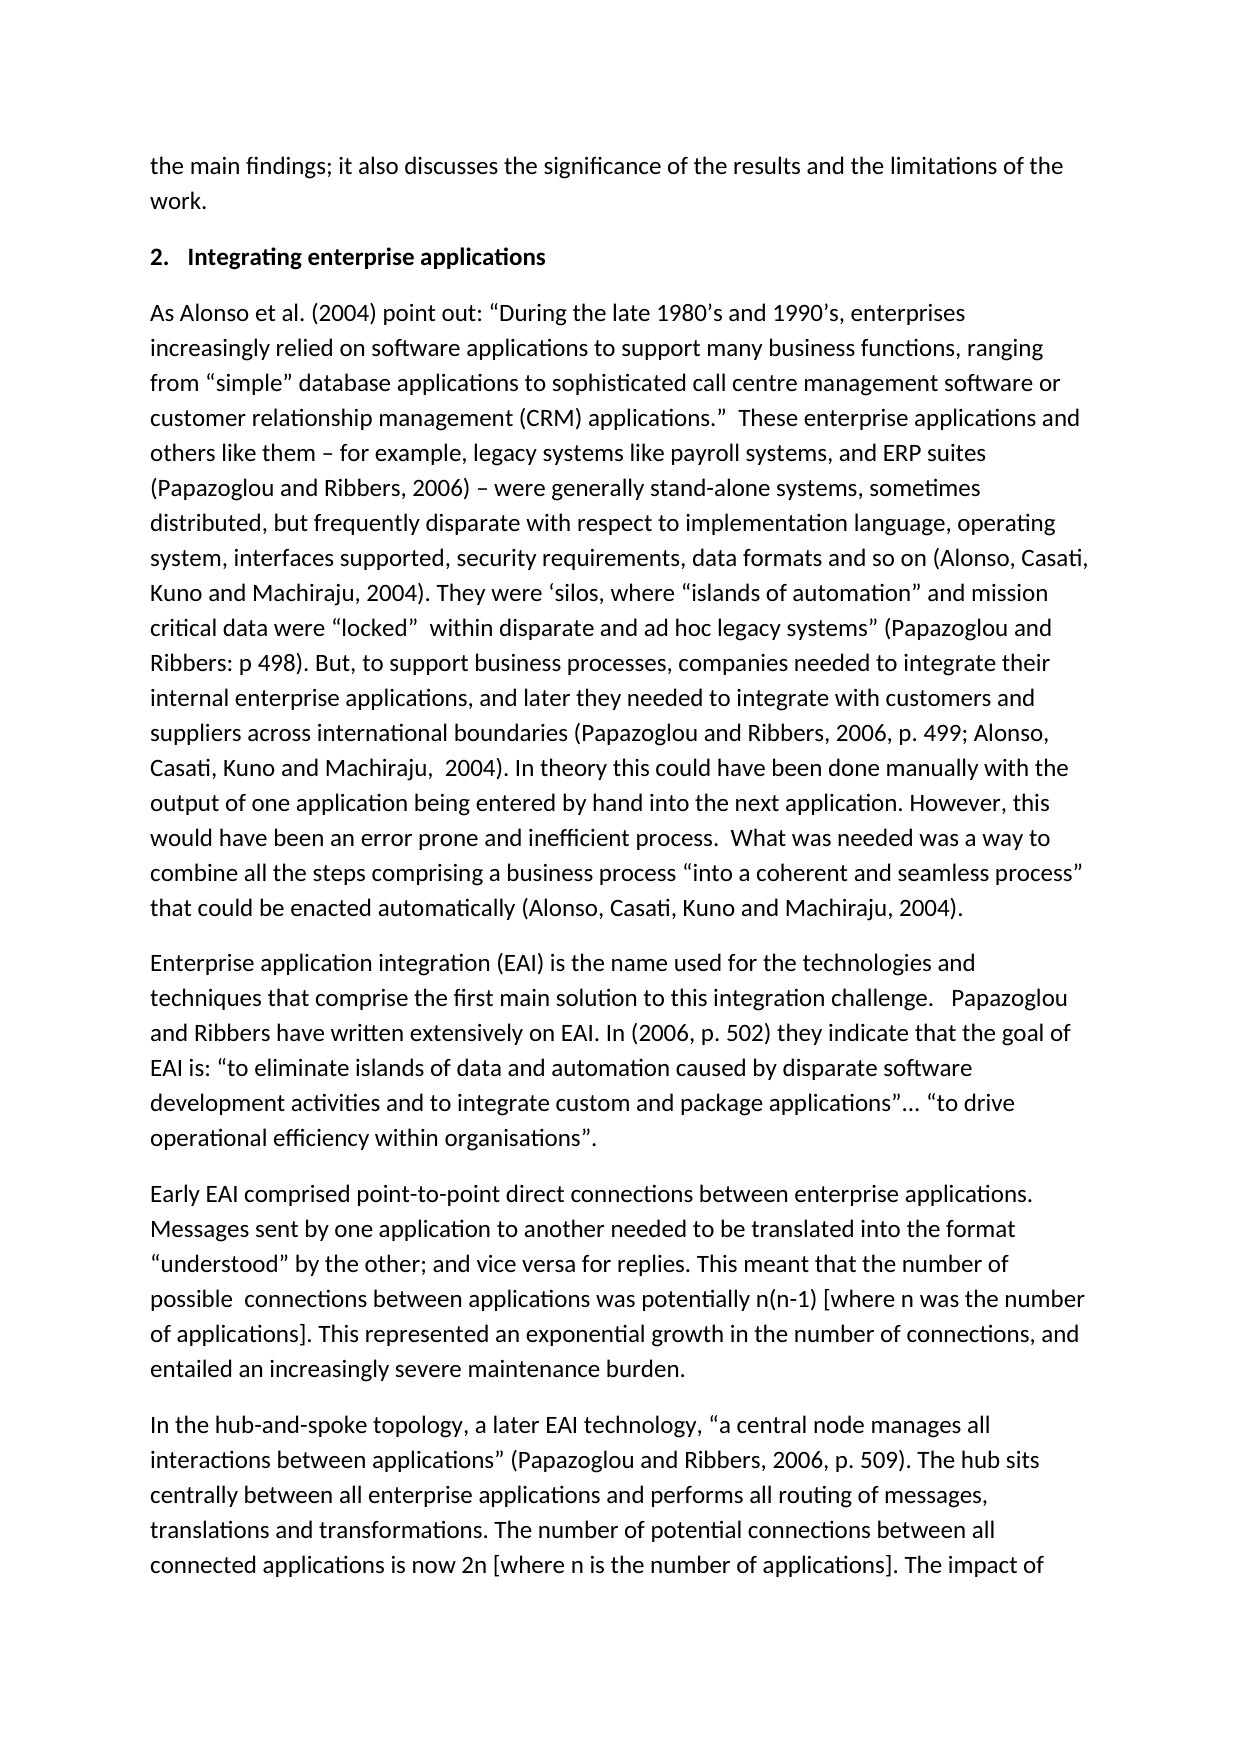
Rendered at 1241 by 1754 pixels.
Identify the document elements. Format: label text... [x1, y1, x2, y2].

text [150, 1409, 1090, 1580]
text Enterprise application integration (EAI) is the name used for the technologies and techniques that comprise the first main solution to this integration challenge. Papazoglou and Ribbers have written extensively on EAI. In (2006, p. 502) they indicate that the goal of EAI is: “to eliminate islands of data and automation caused by disparate software development activities and to integrate custom and package applications”... “to drive operational efficiency within organisations”. [150, 947, 1090, 1153]
list Integrating enterprise applications [150, 241, 1090, 271]
text Early EAI comprised point-to-point direct connections between enterprise applications. Messages sent by one application to another needed to be translated into the format “understood” by the other; and vice versa for replies. This meant that the number of possible connections between applications was potentially n(n-1) [where n was the number of applications]. This represented an exponential growth in the number of connections, and entailed an increasingly severe maintenance burden. [150, 1178, 1090, 1384]
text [150, 150, 1090, 216]
text As Alonso et al. (2004) point out: “During the late 1980’s and 1990’s, enterprises increasingly relied on software applications to support many business functions, ranging from “simple” database applications to sophisticated call centre management software or customer relationship management (CRM) applications.” These enterprise applications and others like them – for example, legacy systems like payroll systems, and ERP suites (Papazoglou and Ribbers, 2006) – were generally stand-alone systems, sometimes distributed, but frequently disparate with respect to implementation language, operating system, interfaces supported, security requirements, data formats and so on (Alonso, Casati, Kuno and Machiraju, 2004). They were ‘silos, where “islands of automation” and mission critical data were “locked” within disparate and ad hoc legacy systems” (Papazoglou and Ribbers: p 498). But, to support business processes, companies needed to integrate their internal enterprise applications, and later they needed to integrate with customers and suppliers across international boundaries (Papazoglou and Ribbers, 2006, p. 499; Alonso, Casati, Kuno and Machiraju, 2004). In theory this could have been done manually with the output of one application being entered by hand into the next application. However, this would have been an error prone and inefficient process. What was needed was a way to combine all the steps comprising a business process “into a coherent and seamless process” that could be enacted automatically (Alonso, Casati, Kuno and Machiraju, 2004). [150, 297, 1090, 922]
